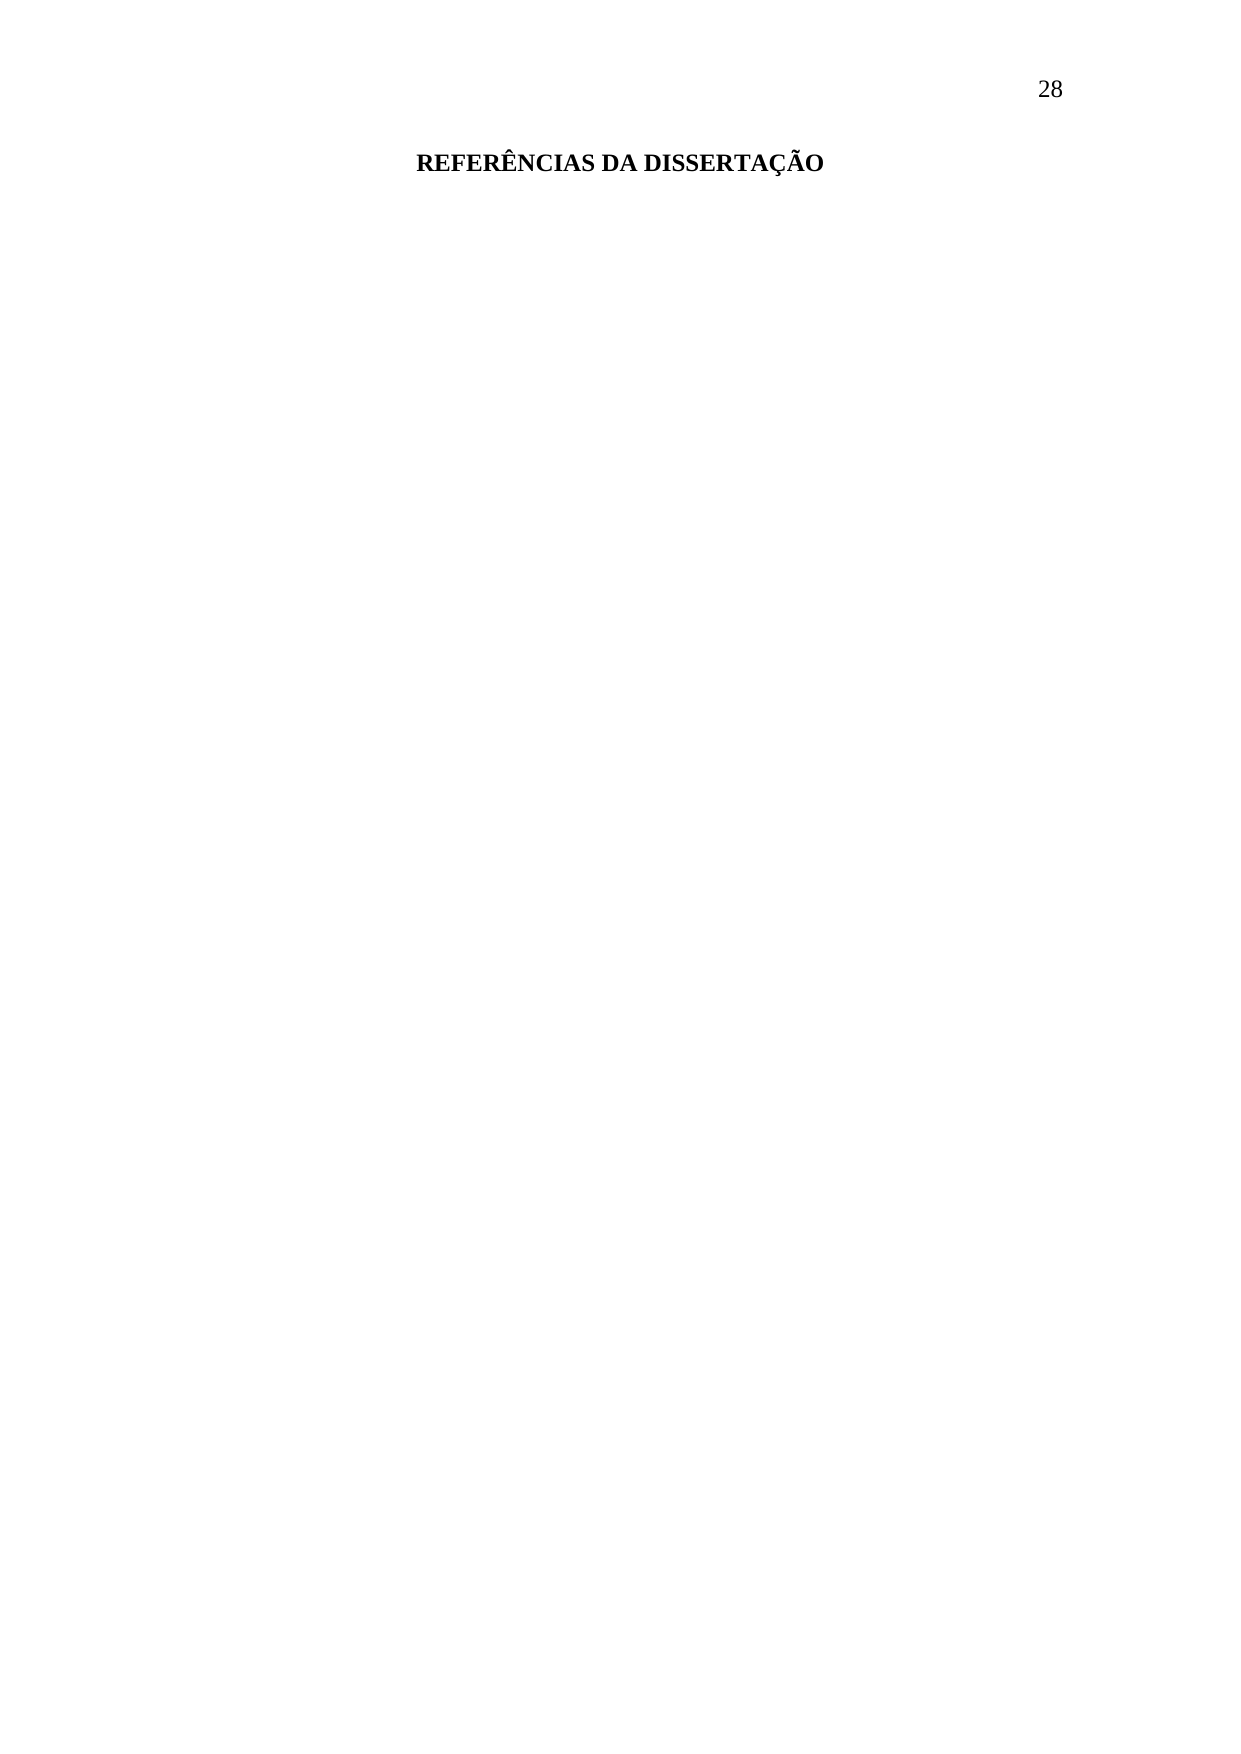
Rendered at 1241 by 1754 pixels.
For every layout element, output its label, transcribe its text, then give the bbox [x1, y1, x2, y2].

text REFERÊNCIAS DA DISSERTAÇÃO [177, 148, 1063, 176]
